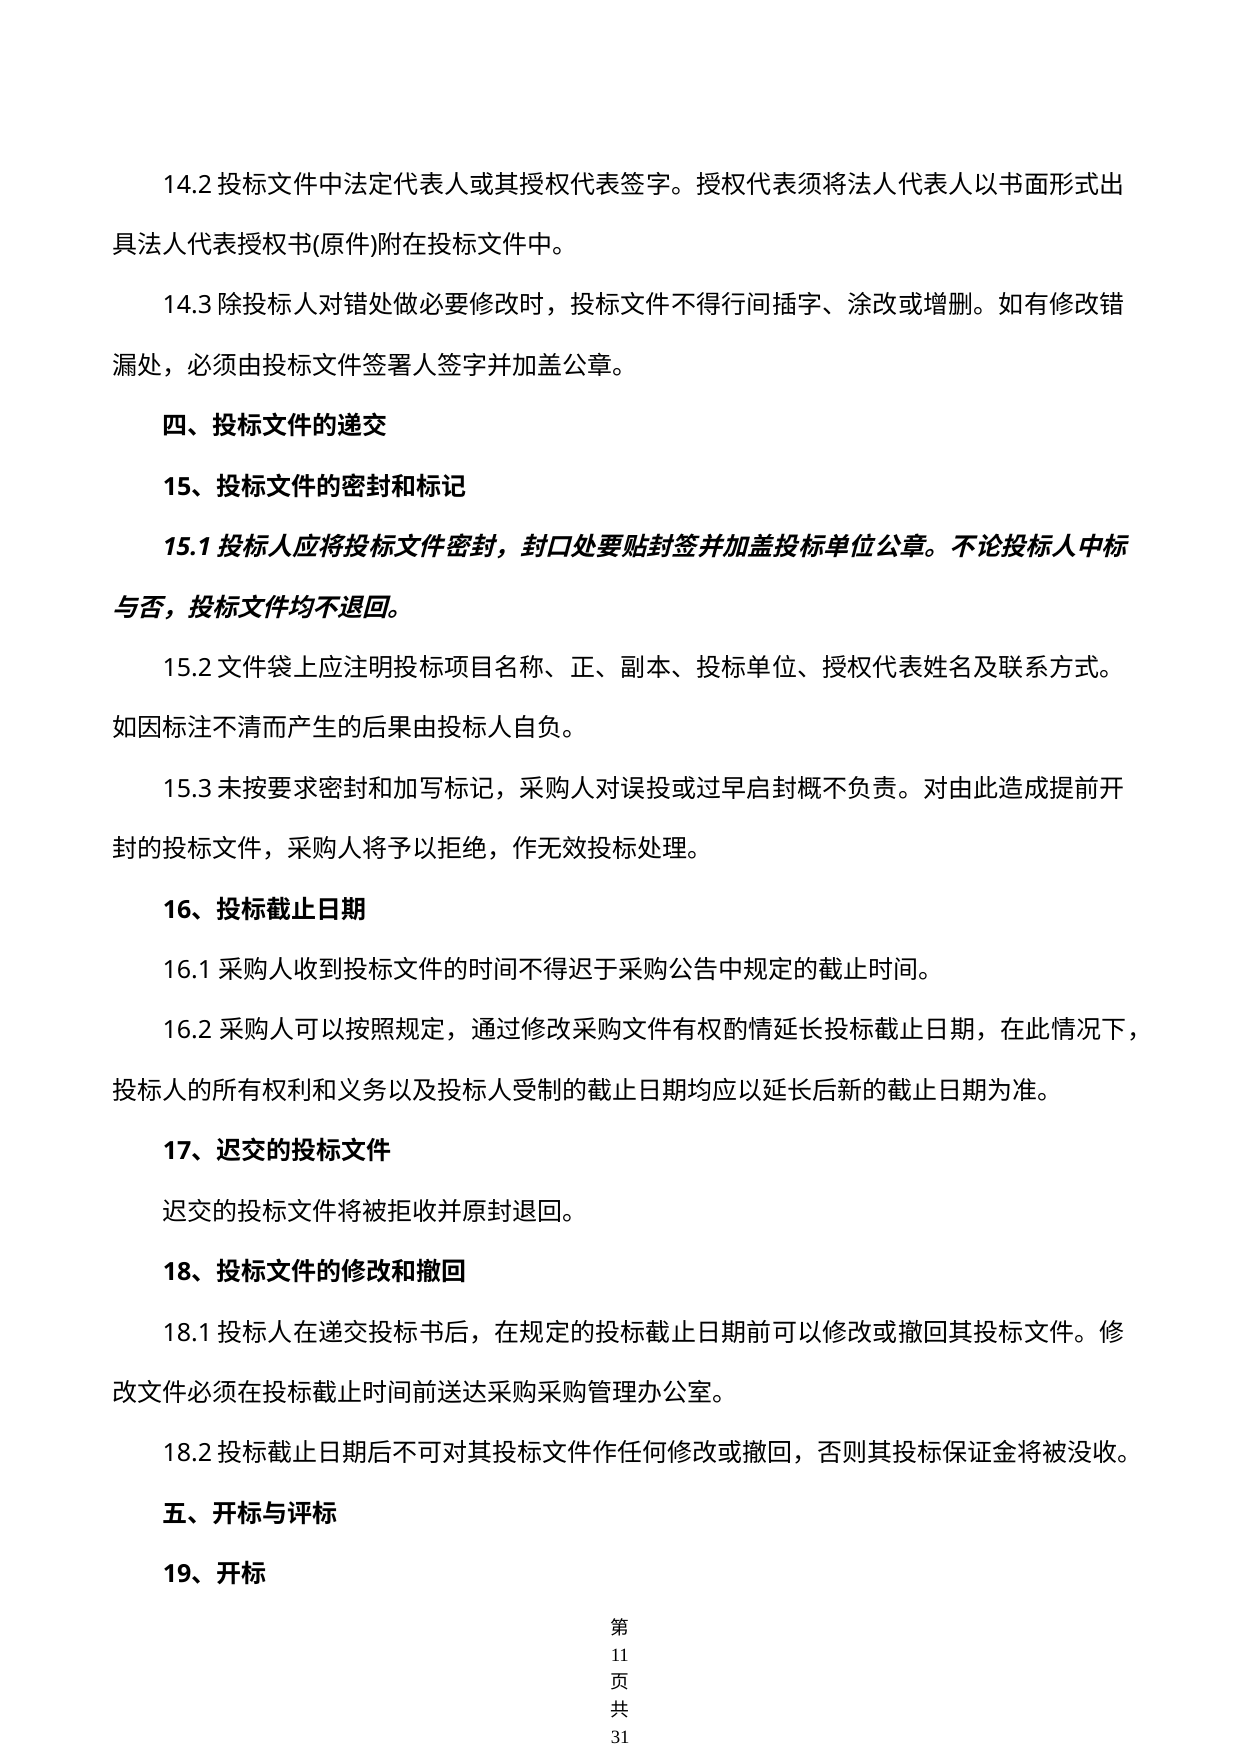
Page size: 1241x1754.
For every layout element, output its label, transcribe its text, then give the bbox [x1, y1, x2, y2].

text 19、开标 [112, 1542, 1128, 1602]
text 15.1投标人应将投标文件密封，封口处要贴封签并加盖投标单位公章。不论投标人中标与否，投标文件均不退回。 [112, 514, 1128, 635]
text 14.3除投标人对错处做必要修改时，投标文件不得行间插字、涂改或增删。如有修改错漏处，必须由投标文件签署人签字并加盖公章。 [112, 273, 1128, 394]
text 16、投标截止日期 [112, 877, 1128, 937]
text 18.2投标截止日期后不可对其投标文件作任何修改或撤回，否则其投标保证金将被没收。 [112, 1421, 1128, 1481]
text 15、投标文件的密封和标记 [112, 454, 1128, 514]
text 15.3未按要求密封和加写标记，采购人对误投或过早启封概不负责。对由此造成提前开封的投标文件，采购人将予以拒绝，作无效投标处理。 [112, 756, 1128, 877]
text 15.2文件袋上应注明投标项目名称、正、副本、投标单位、授权代表姓名及联系方式。如因标注不清而产生的后果由投标人自负。 [112, 635, 1128, 756]
text 16.1 采购人收到投标文件的时间不得迟于采购公告中规定的截止时间。 [112, 937, 1128, 998]
text 17、迟交的投标文件 [112, 1119, 1128, 1179]
text 18.1投标人在递交投标书后，在规定的投标截止日期前可以修改或撤回其投标文件。修改文件必须在投标截止时间前送达采购采购管理办公室。 [112, 1300, 1128, 1421]
text 迟交的投标文件将被拒收并原封退回。 [112, 1179, 1128, 1239]
text 四、投标文件的递交 [112, 394, 1128, 454]
text 18、投标文件的修改和撤回 [112, 1239, 1128, 1300]
text 五、开标与评标 [112, 1481, 1128, 1542]
text 14.2投标文件中法定代表人或其授权代表签字。授权代表须将法人代表人以书面形式出具法人代表授权书(原件)附在投标文件中。 [112, 152, 1128, 273]
text 16.2 采购人可以按照规定，通过修改采购文件有权酌情延长投标截止日期，在此情况下，投标人的所有权利和义务以及投标人受制的截止日期均应以延长后新的截止日期为准。 [112, 998, 1128, 1119]
